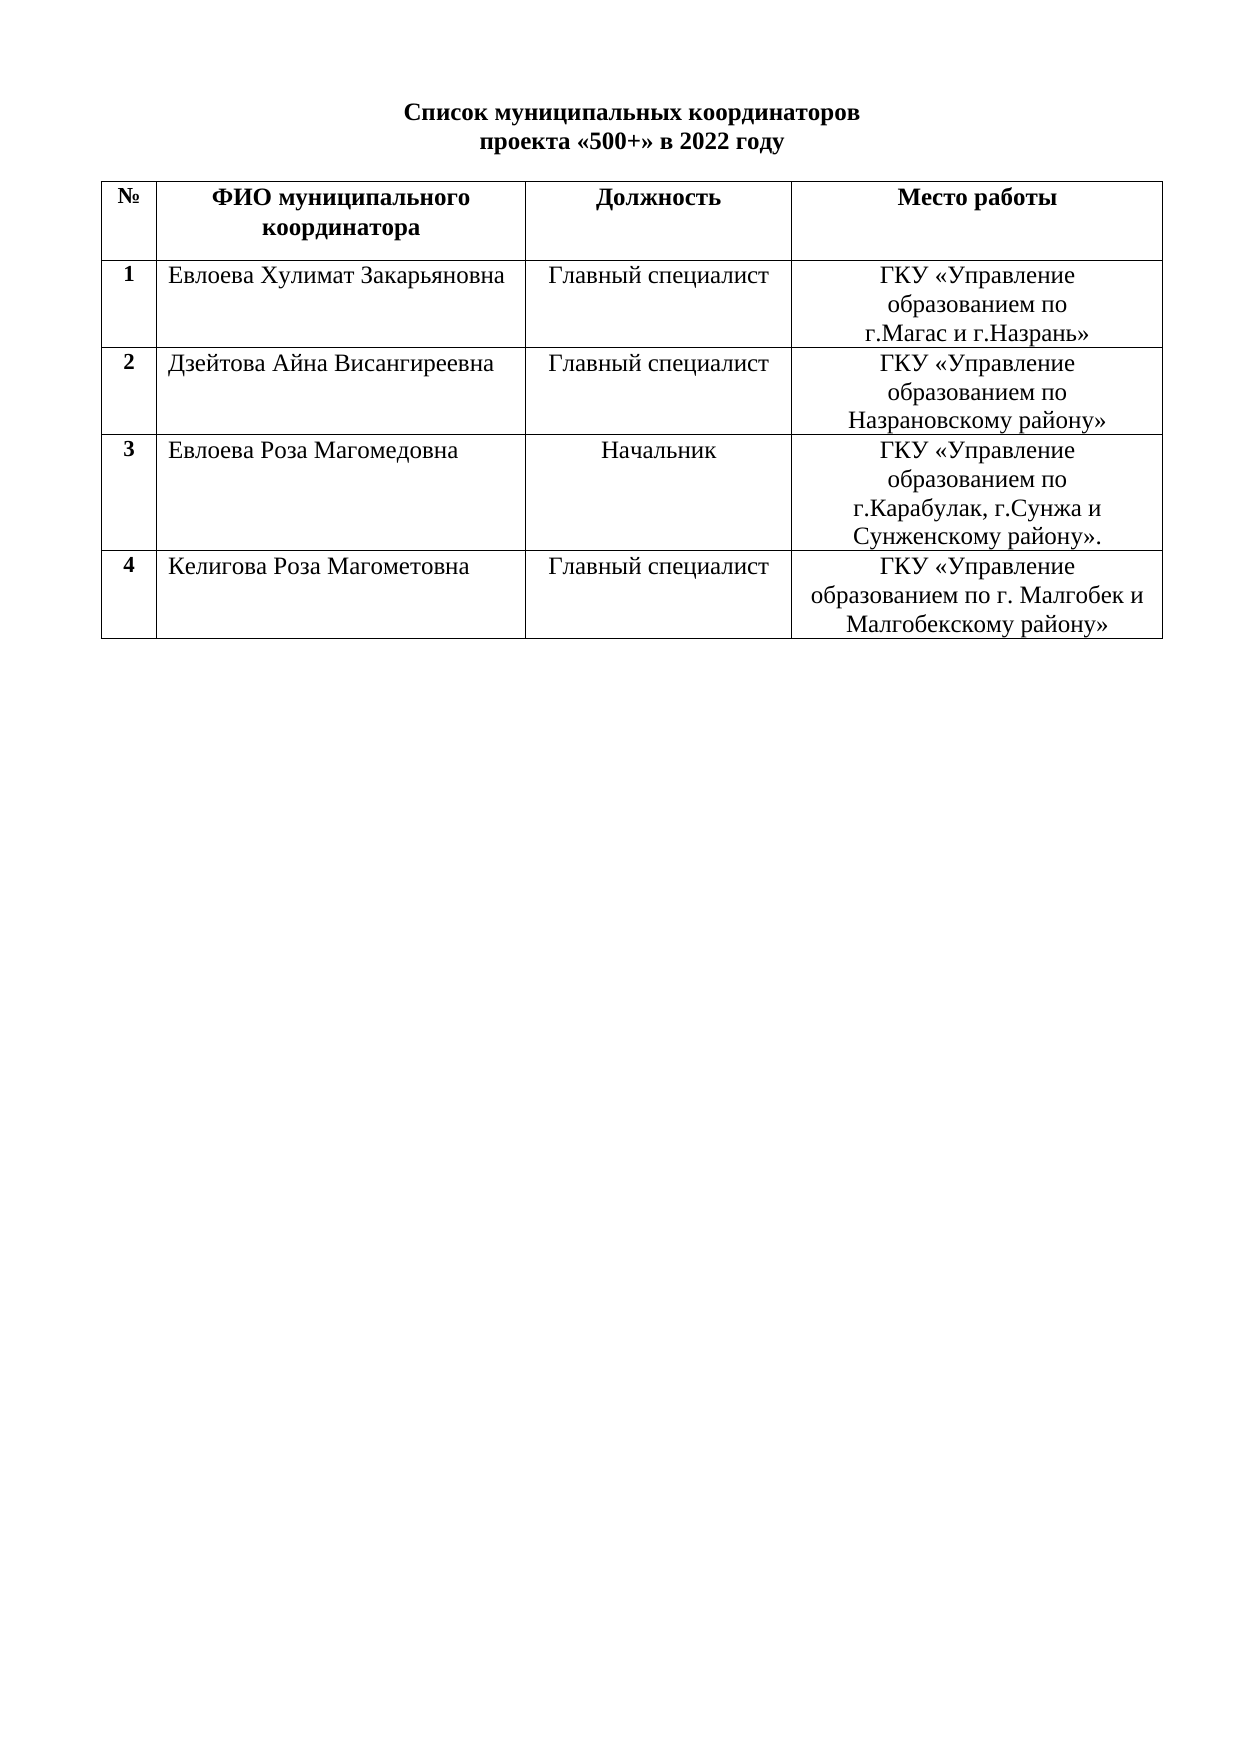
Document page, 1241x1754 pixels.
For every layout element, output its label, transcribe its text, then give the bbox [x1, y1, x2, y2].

table_cell Келигова Роза Магометовна [157, 551, 525, 637]
table_cell 3 [102, 435, 156, 550]
table_cell Главный специалист [526, 551, 791, 637]
table_header № [102, 182, 156, 259]
table_cell Евлоева Хулимат Закарьяновна [157, 261, 525, 347]
table_cell ГКУ «Управление образованием по г.Магас и г.Назрань» [792, 261, 1162, 347]
table_cell ГКУ «Управление образованием по г. Малгобек и Малгобекскому району» [792, 551, 1162, 637]
table_header ФИО муниципального координатора [157, 182, 525, 259]
table_header Должность [526, 182, 791, 259]
table_header Место работы [792, 182, 1162, 259]
table_cell 1 [102, 261, 156, 347]
text проекта «500+» в 2022 году [112, 126, 1152, 155]
table_cell Начальник [526, 435, 791, 550]
table_cell 4 [102, 551, 156, 637]
table_cell Главный специалист [526, 261, 791, 347]
table_cell 2 [102, 348, 156, 434]
table_cell Дзейтова Айна Висангиреевна [157, 348, 525, 434]
table_cell Главный специалист [526, 348, 791, 434]
text Список муниципальных координаторов [112, 97, 1152, 126]
table_cell ГКУ «Управление образованием по г.Карабулак, г.Сунжа и Сунженскому району». [792, 435, 1162, 550]
table_cell ГКУ «Управление образованием по Назрановскому району» [792, 348, 1162, 434]
table_cell Евлоева Роза Магомедовна [157, 435, 525, 550]
